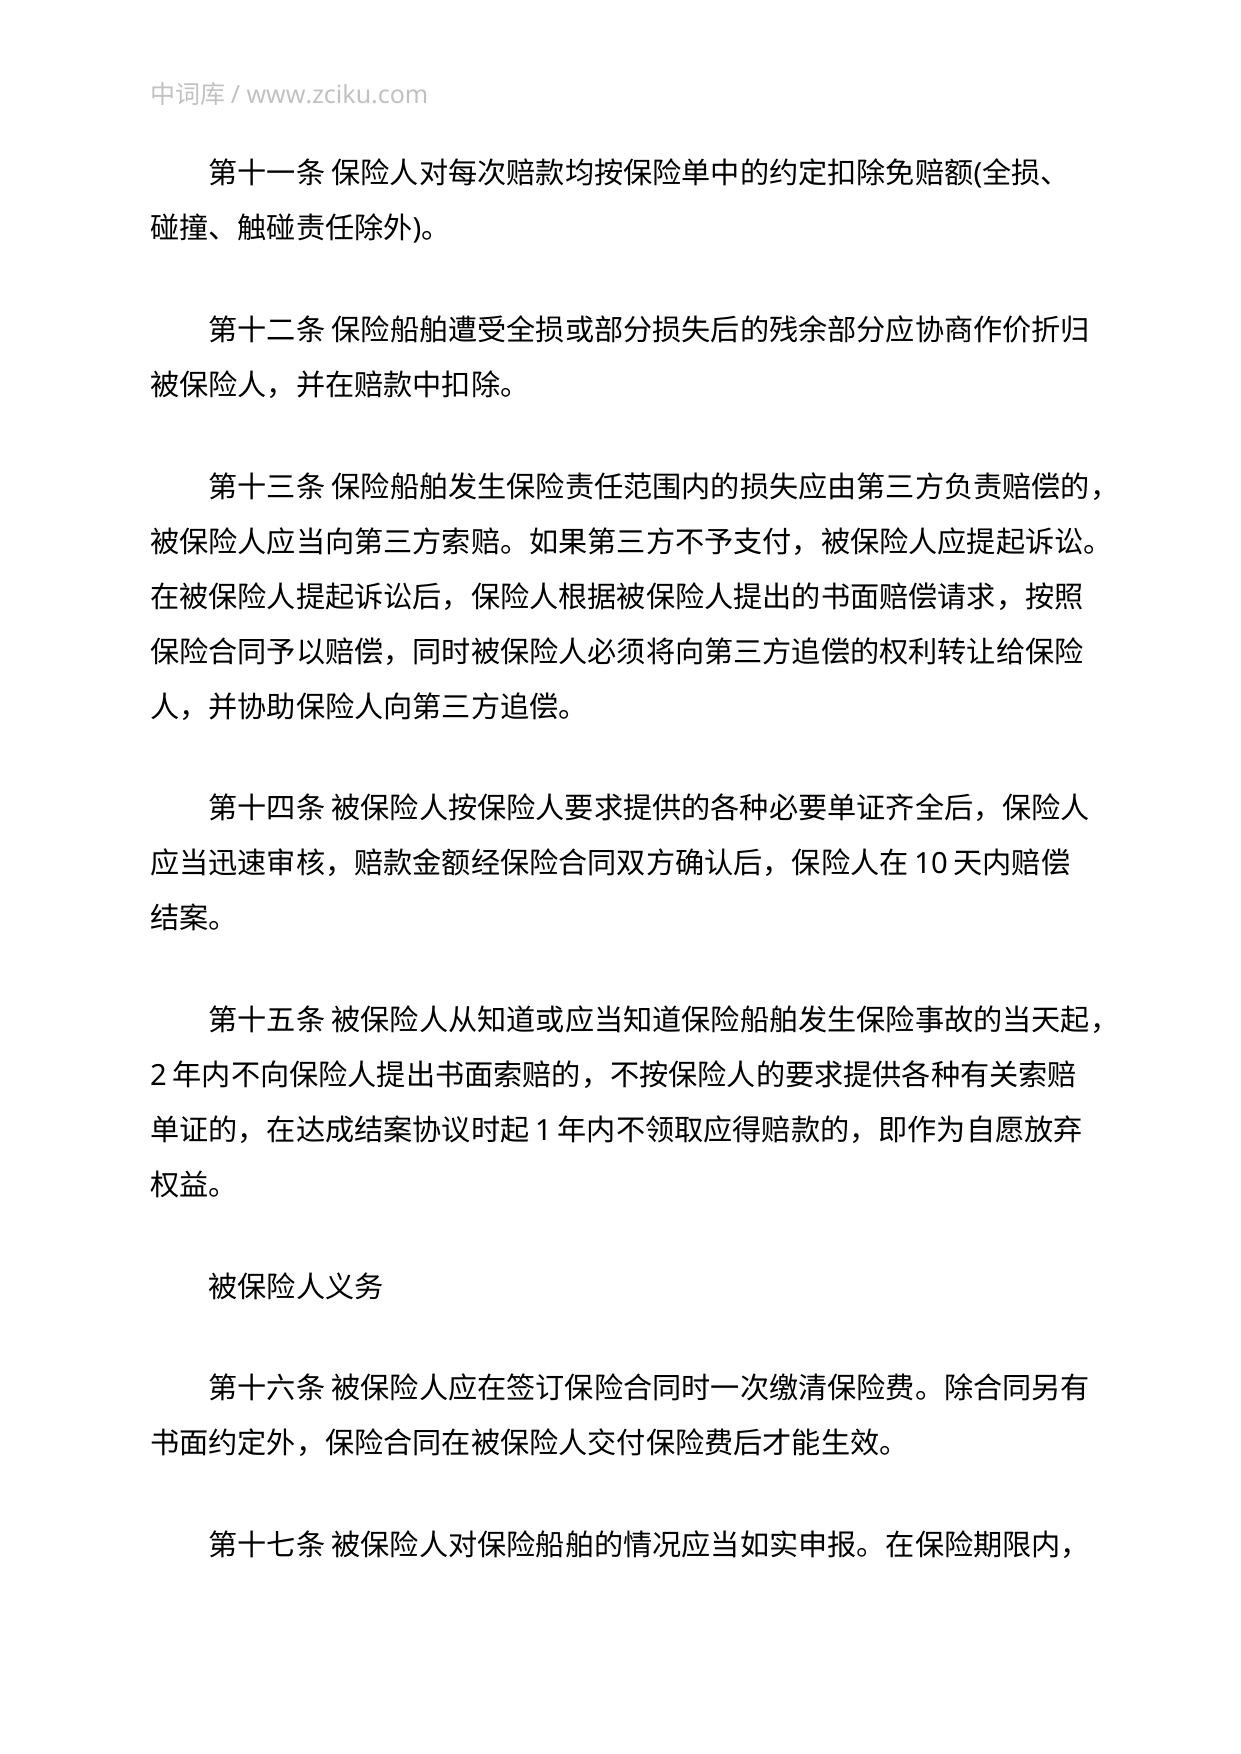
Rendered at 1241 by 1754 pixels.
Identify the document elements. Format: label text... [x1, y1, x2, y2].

text 第十五条 被保险人从知道或应当知道保险船舶发生保险事故的当天起，2年内不向保险人提出书面索赔的，不按保险人的要求提供各种有关索赔单证的，在达成结案协议时起1年内不领取应得赔款的，即作为自愿放弃权益。 [150, 997, 1090, 1204]
text 第十一条 保险人对每次赔款均按保险单中的约定扣除免赔额(全损、碰撞、触碰责任除外)。 [150, 150, 1090, 247]
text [150, 1522, 1090, 1564]
text 第十二条 保险船舶遭受全损或部分损失后的残余部分应协商作价折归被保险人，并在赔款中扣除。 [150, 307, 1090, 404]
text 第十四条 被保险人按保险人要求提供的各种必要单证齐全后，保险人应当迅速审核，赔款金额经保险合同双方确认后，保险人在10天内赔偿结案。 [150, 785, 1090, 937]
text 被保险人义务 [150, 1263, 1090, 1306]
text 第十三条 保险船舶发生保险责任范围内的损失应由第三方负责赔偿的，被保险人应当向第三方索赔。如果第三方不予支付，被保险人应提起诉讼。在被保险人提起诉讼后，保险人根据被保险人提出的书面赔偿请求，按照保险合同予以赔偿，同时被保险人必须将向第三方追偿的权利转让给保险人，并协助保险人向第三方追偿。 [150, 464, 1090, 726]
text 第十六条 被保险人应在签订保险合同时一次缴清保险费。除合同另有书面约定外，保险合同在被保险人交付保险费后才能生效。 [150, 1365, 1090, 1462]
